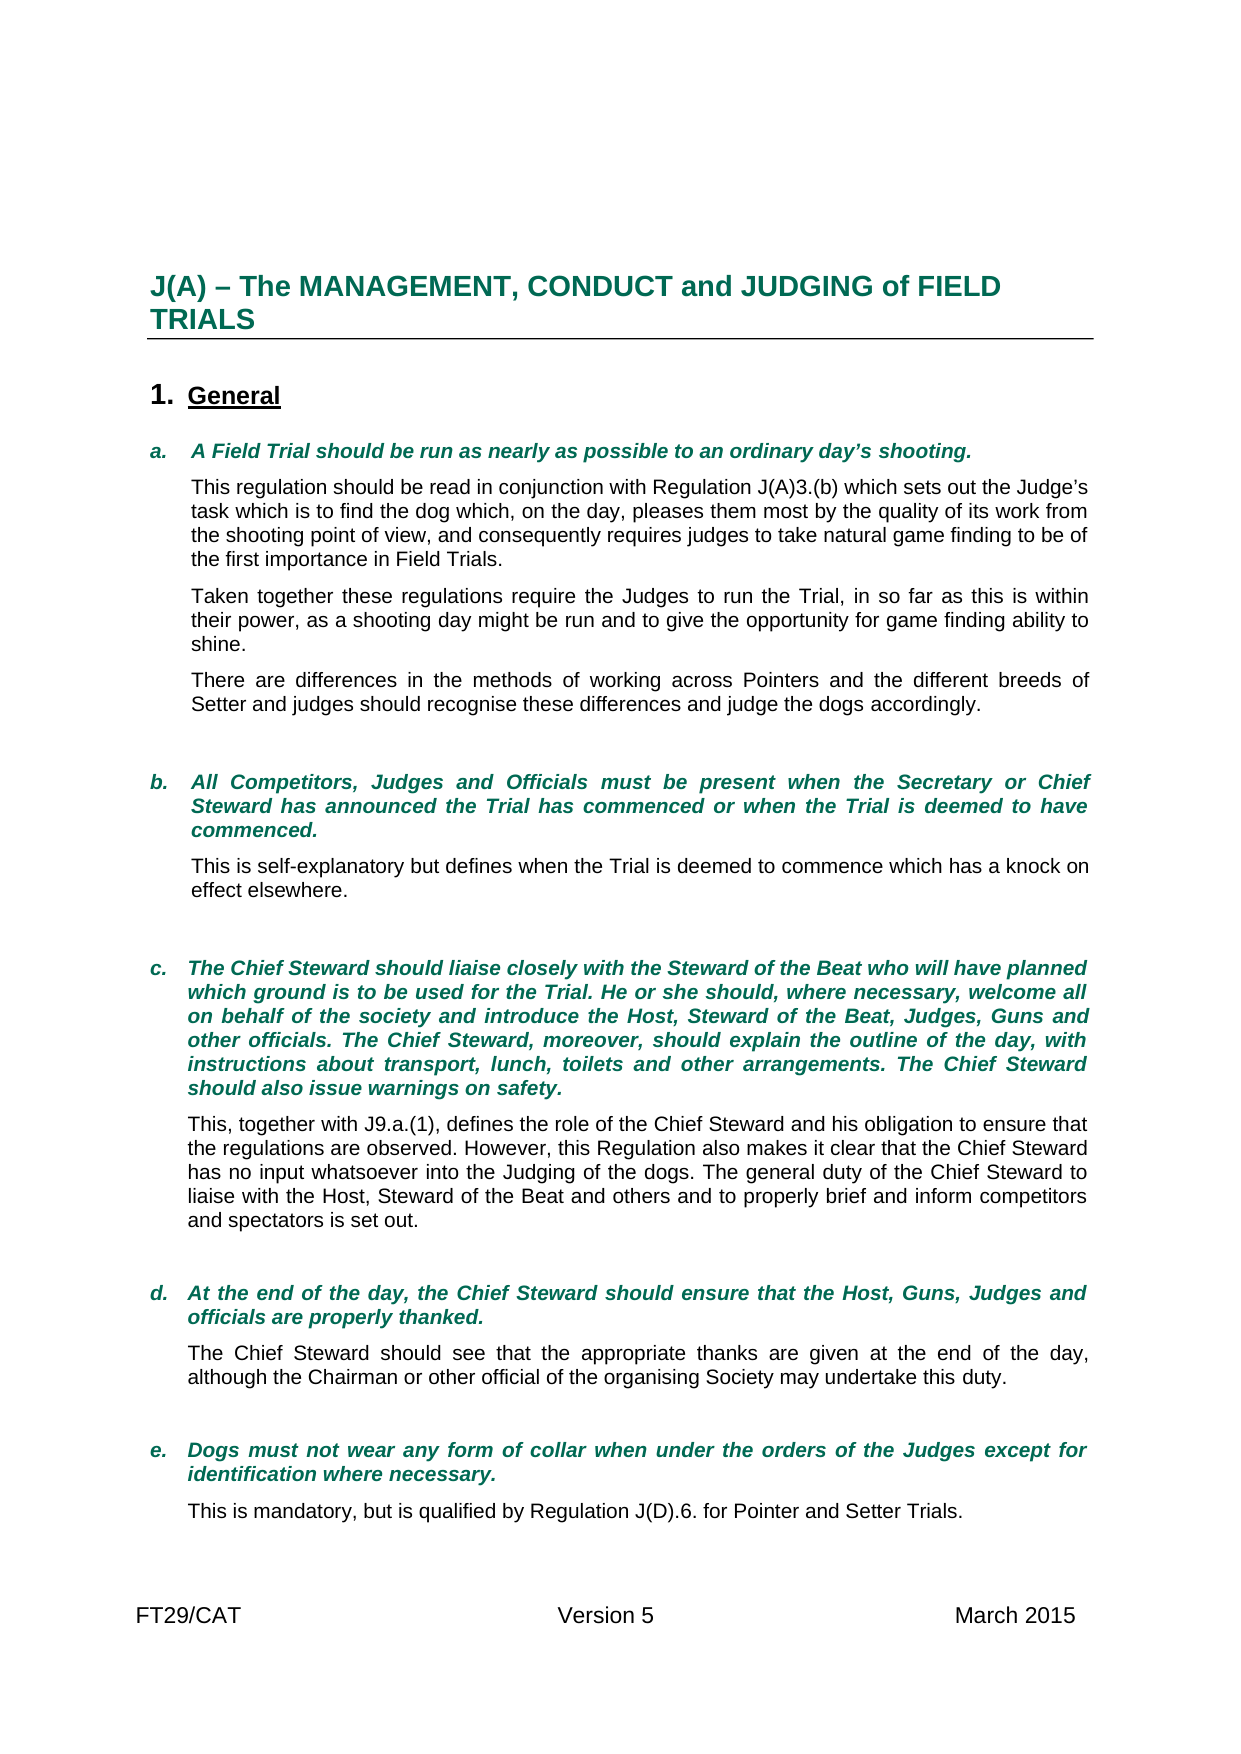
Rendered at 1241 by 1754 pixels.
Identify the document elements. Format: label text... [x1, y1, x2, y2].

subtitle At the end of the day, the Chief Steward should ensure that the Host, Guns, Judges and officials are properly thanked. [150, 1281, 1090, 1329]
text This is mandatory, but is qualified by Regulation J(D).6. for Pointer and Setter Trials. [187, 1498, 1105, 1522]
subtitle All Competitors, Judges and Officials must be present when the Secretary or Chief Steward has announced the Trial has commenced or when the Trial is deemed to have commenced. [150, 770, 1090, 842]
text There are differences in the methods of working across Pointers and the different breeds of Setter and judges should recognise these differences and judge the dogs accordingly. [191, 668, 1090, 716]
text This, together with J9.a.(1), defines the role of the Chief Steward and his obligation to ensure that the regulations are observed. However, this Regulation also makes it clear that the Chief Steward has no input whatsoever into the Judging of the dogs. The general duty of the Chief Steward to liaise with the Host, Steward of the Beat and others and to properly brief and inform competitors and spectators is set out. [187, 1112, 1090, 1232]
subtitle The Chief Steward should liaise closely with the Steward of the Beat who will have planned which ground is to be used for the Trial. He or she should, where necessary, welcome all on behalf of the society and introduce the Host, Steward of the Beat, Judges, Guns and other officials. The Chief Steward, moreover, should explain the outline of the day, with instructions about transport, lunch, toilets and other arrangements. The Chief Steward should also issue warnings on safety. [150, 956, 1090, 1099]
subtitle A Field Trial should be run as nearly as possible to an ordinary day’s shooting. [150, 439, 1105, 463]
subtitle General [150, 377, 1105, 411]
text This regulation should be read in conjunction with Regulation J(A)3.(b) which sets out the Judge’s task which is to find the dog which, on the day, pleases them most by the quality of its work from the shooting point of view, and consequently requires judges to take natural game finding to be of the first importance in Field Trials. [191, 475, 1089, 571]
text Taken together these regulations require the Judges to run the Trial, in so far as this is within their power, as a shooting day might be run and to give the opportunity for game finding ability to shine. [191, 584, 1090, 656]
subtitle J(A) – The MANAGEMENT, CONDUCT and JUDGING of FIELD TRIALS [150, 269, 1041, 336]
text This is self-explanatory but defines when the Trial is deemed to commence which has a knock on effect elsewhere. [191, 854, 1091, 902]
subtitle Dogs must not wear any form of collar when under the orders of the Judges except for identification where necessary. [150, 1438, 1090, 1486]
text The Chief Steward should see that the appropriate thanks are given at the end of the day, although the Chairman or other official of the organising Society may undertake this duty. [187, 1341, 1089, 1389]
